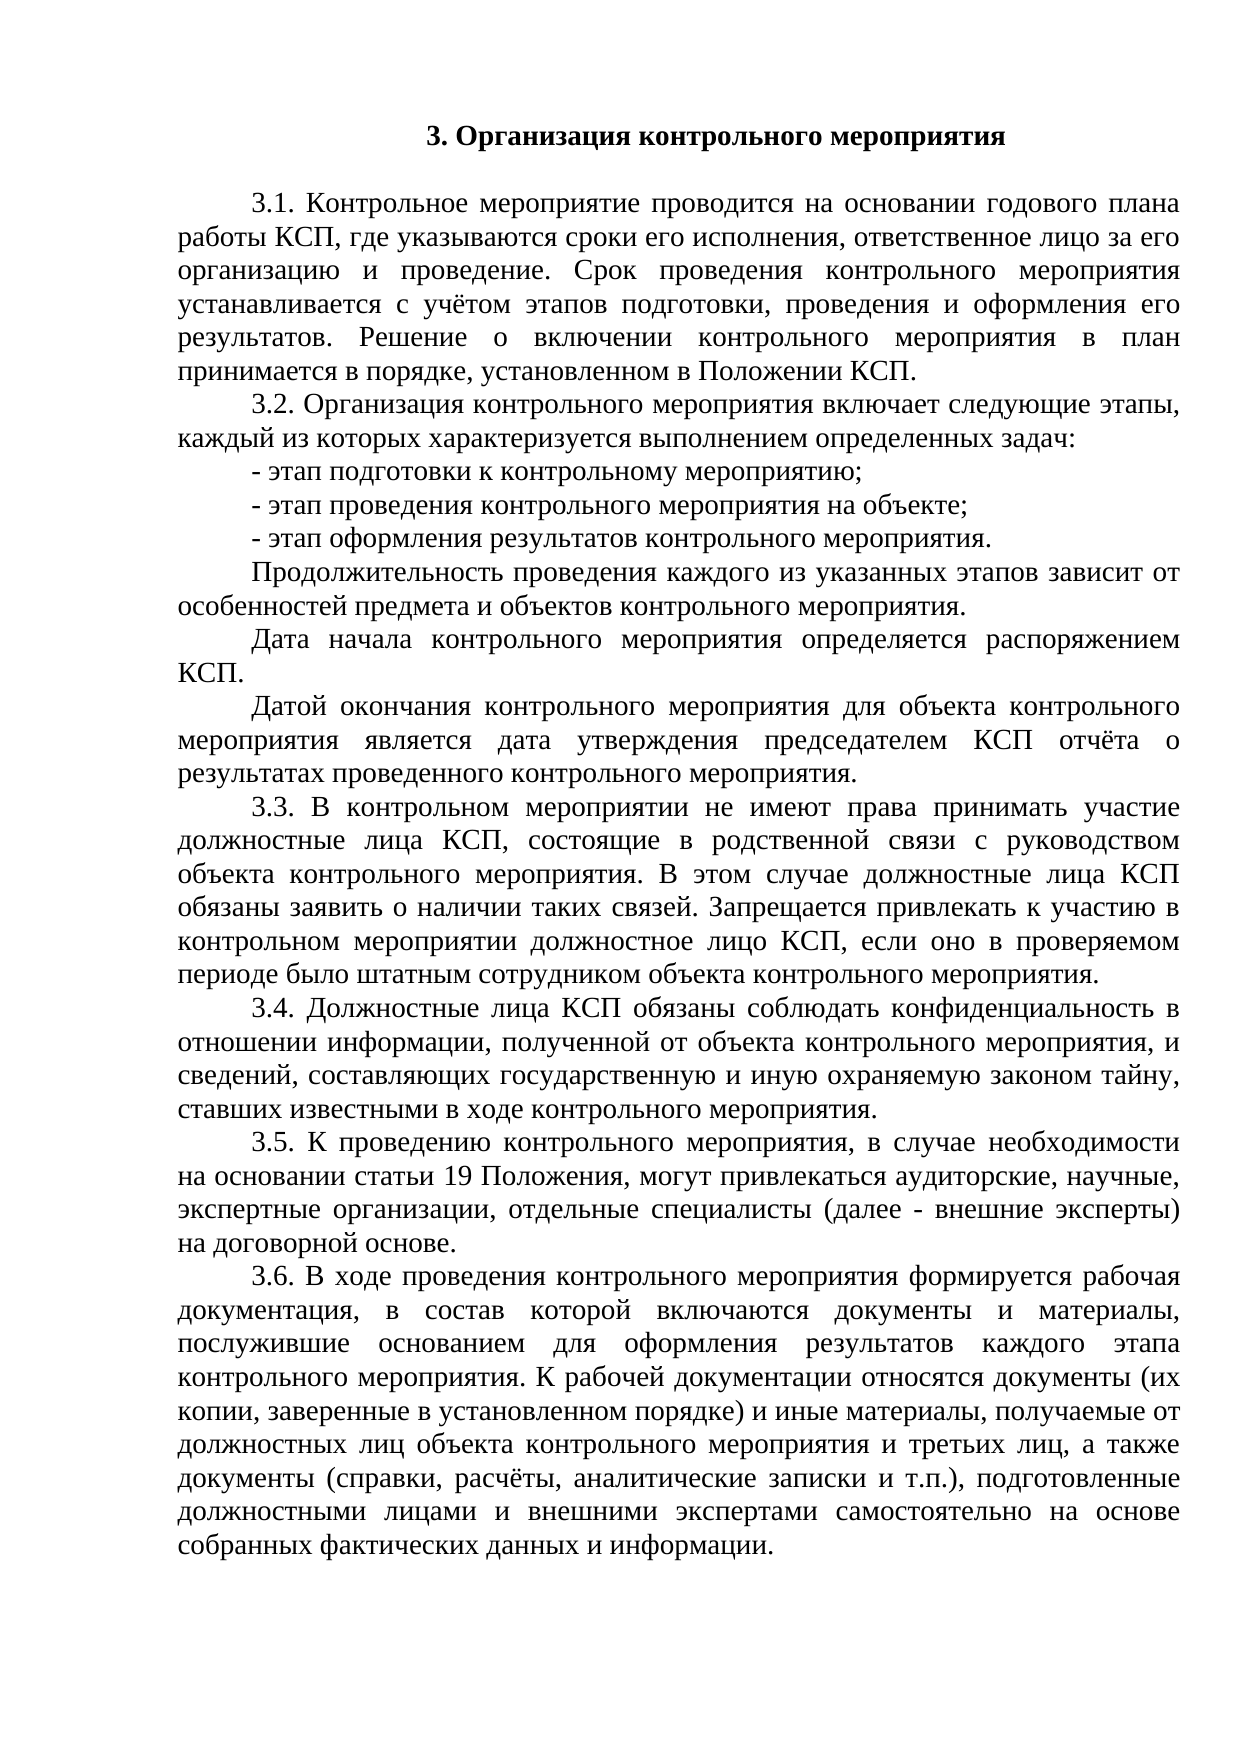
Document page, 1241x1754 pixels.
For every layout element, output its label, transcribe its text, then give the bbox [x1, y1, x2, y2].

text 3.4. Должностные лица КСП обязаны соблюдать конфиденциальность в отношении информации, полученной от объекта контрольного мероприятия, и сведений, составляющих государственную и иную охраняемую законом тайну, ставших известными в ходе контрольного мероприятия. [177, 990, 1181, 1124]
text 3.6. В ходе проведения контрольного мероприятия формируется рабочая документация, в состав которой включаются документы и материалы, послужившие основанием для оформления результатов каждого этапа контрольного мероприятия. К рабочей документации относятся документы (их копии, заверенные в установленном порядке) и иные материалы, получаемые от должностных лиц объекта контрольного мероприятия и третьих лиц, а также документы (справки, расчёты, аналитические записки и т.п.), подготовленные должностными лицами и внешними экспертами самостоятельно на основе собранных фактических данных и информации. [177, 1258, 1181, 1560]
text 3.1. Контрольное мероприятие проводится на основании годового плана работы КСП, где указываются сроки его исполнения, ответственное лицо за его организацию и проведение. Срок проведения контрольного мероприятия устанавливается с учётом этапов подготовки, проведения и оформления его результатов. Решение о включении контрольного мероприятия в план принимается в порядке, установленном в Положении КСП. [177, 185, 1181, 386]
text 3. Организация контрольного мероприятия [177, 118, 1181, 152]
text - этап подготовки к контрольному мероприятию; [177, 453, 1181, 487]
text 3.3. В контрольном мероприятии не имеют права принимать участие должностные лица КСП, состоящие в родственной связи с руководством объекта контрольного мероприятия. В этом случае должностные лица КСП обязаны заявить о наличии таких связей. Запрещается привлекать к участию в контрольном мероприятии должностное лицо КСП, если оно в проверяемом периоде было штатным сотрудником объекта контрольного мероприятия. [177, 789, 1181, 990]
text Датой окончания контрольного мероприятия для объекта контрольного мероприятия является дата утверждения председателем КСП отчёта о результатах проведенного контрольного мероприятия. [177, 688, 1181, 789]
text Продолжительность проведения каждого из указанных этапов зависит от особенностей предмета и объектов контрольного мероприятия. [177, 554, 1181, 621]
text 3.2. Организация контрольного мероприятия включает следующие этапы, каждый из которых характеризуется выполнением определенных задач: [177, 386, 1181, 453]
text - этап проведения контрольного мероприятия на объекте; [177, 487, 1181, 521]
text 3.5. К проведению контрольного мероприятия, в случае необходимости на основании статьи 19 Положения, могут привлекаться аудиторские, научные, экспертные организации, отдельные специалисты (далее - внешние эксперты) на договорной основе. [177, 1124, 1181, 1258]
text - этап оформления результатов контрольного мероприятия. [177, 521, 1181, 554]
text Дата начала контрольного мероприятия определяется распоряжением КСП. [177, 621, 1181, 688]
